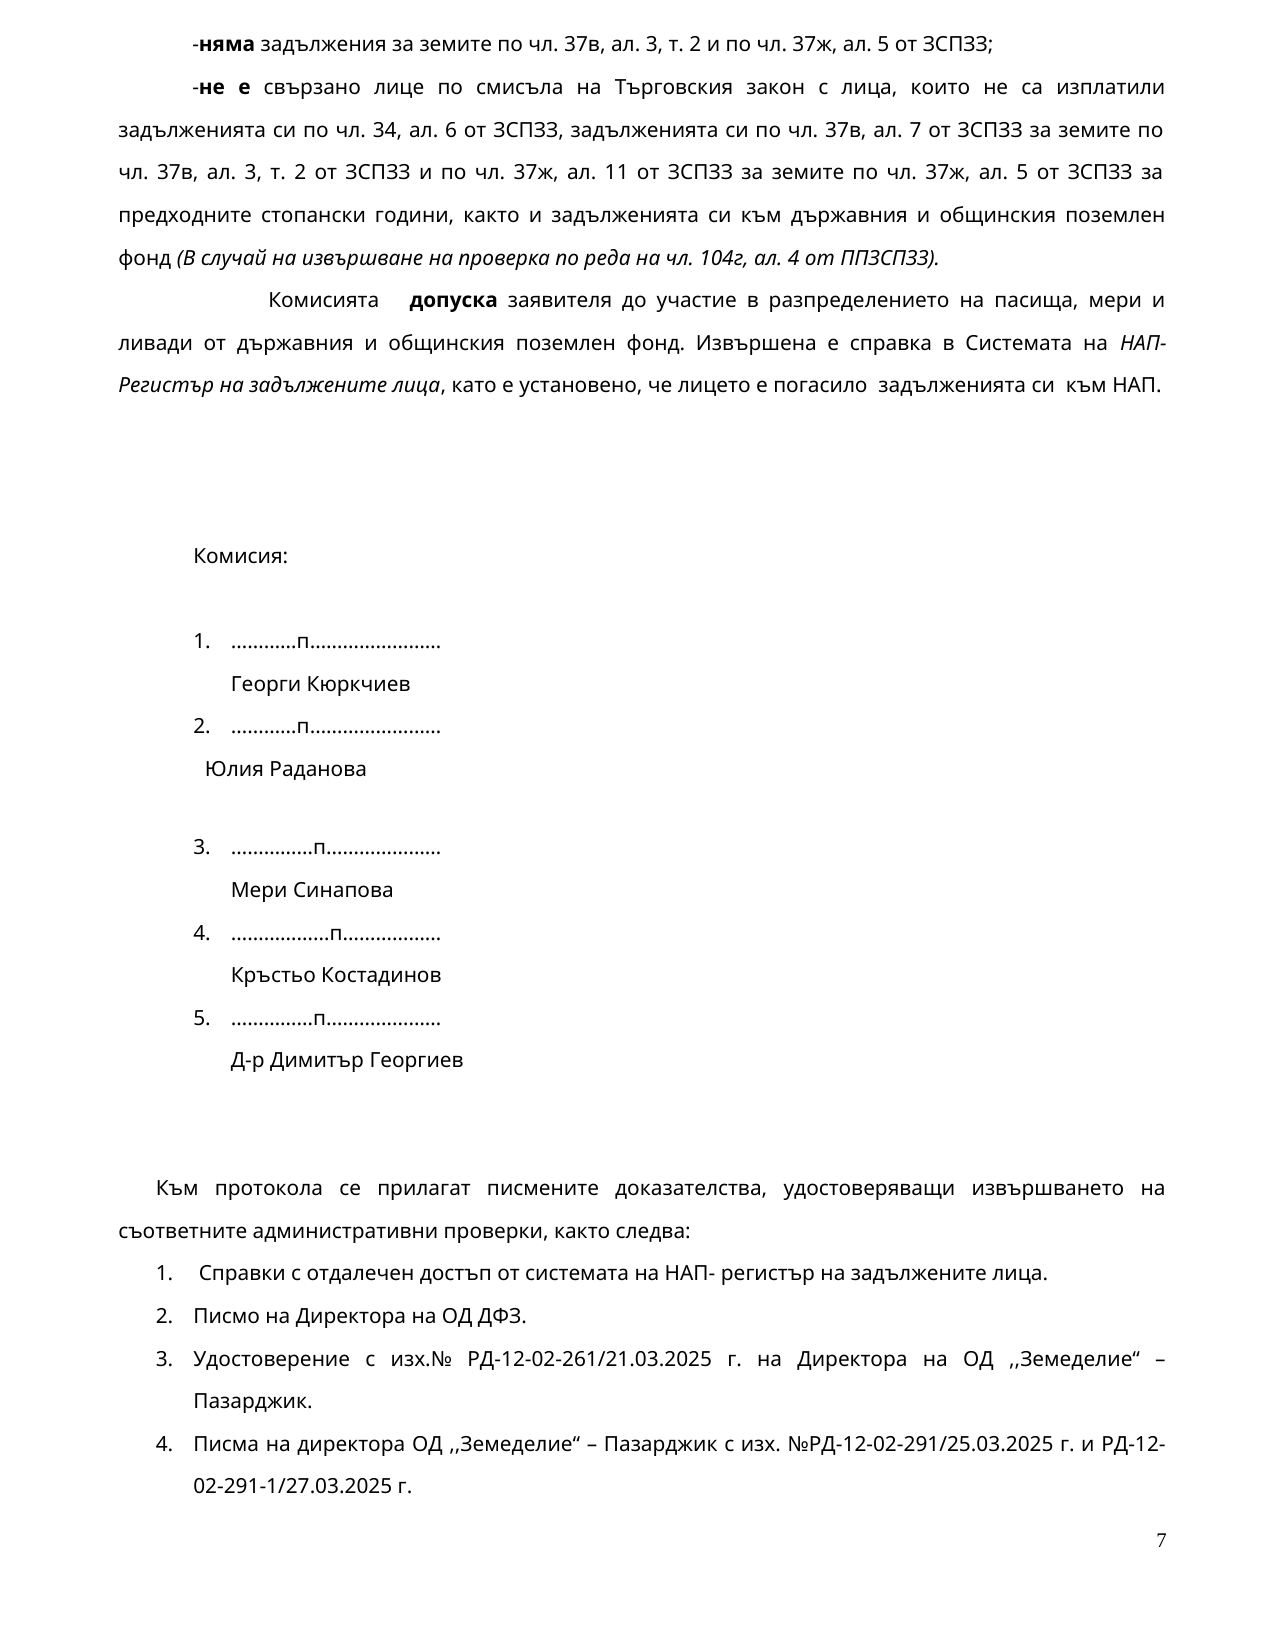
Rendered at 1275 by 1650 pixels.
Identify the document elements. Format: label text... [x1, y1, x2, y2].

list …………п…………………… [193, 711, 1166, 740]
list -няма задължения за земите по чл. 37в, ал. 3, т. 2 и по чл. 37ж, ал. 5 от ЗСПЗЗ; [118, 29, 1166, 58]
text Георги Кюркчиев [156, 669, 1166, 697]
list …………п…………………… [193, 626, 1166, 654]
list Писма на директора ОД ,,Земеделие“ – Пазарджик с изх. №РД-12-02-291/25.03.2025 г. и РД-12-02-291-1/27.03.2025 г. [156, 1429, 1166, 1500]
list ……………п………………… [193, 832, 1166, 861]
text Д-р Димитър Георгиев [231, 1046, 1166, 1074]
list ……………п………………… [193, 1003, 1166, 1031]
list ………………п……………… [193, 918, 1166, 946]
text Комисия: [118, 541, 1166, 569]
text Към протокола се прилагат писмените доказателства, удостоверяващи извършването на съответните административни проверки, както следва: [118, 1173, 1166, 1244]
list Комисията допуска заявителя до участие в разпределението на пасища, мери и ливади от държавния и общинския поземлен фонд. Извършена е справка в Системата на НАП- Регистър на задължените лица, като е установено, че лицето е погасило задълженията си към НАП. [118, 285, 1166, 399]
text Мери Синапова [156, 875, 1166, 903]
text Юлия Раданова [118, 754, 1166, 782]
text Кръстьо Костадинов [231, 960, 1166, 989]
list Справки с отдалечен достъп от системата на НАП- регистър на задължените лица. [156, 1258, 1166, 1287]
list -не е свързано лице по смисъла на Търговския закон с лица, които не са изплатили задълженията си по чл. 34, ал. 6 от ЗСПЗЗ, задълженията си по чл. 37в, ал. 7 от ЗСПЗЗ за земите по чл. 37в, ал. 3, т. 2 от ЗСПЗЗ и по чл. 37ж, ал. 11 от ЗСПЗЗ за земите по чл. 37ж, ал. 5 от ЗСПЗЗ за предходните стопански години, както и задълженията си към държавния и общинския поземлен фонд (В случай на извършване на проверка по реда на чл. 104г, ал. 4 от ППЗСПЗЗ). [118, 72, 1166, 271]
list Писмо на Директора на ОД ДФЗ. [156, 1301, 1166, 1329]
list Удостоверение с изх.№ РД-12-02-261/21.03.2025 г. на Директора на ОД ,,Земеделие“ –Пазарджик. [156, 1344, 1166, 1415]
